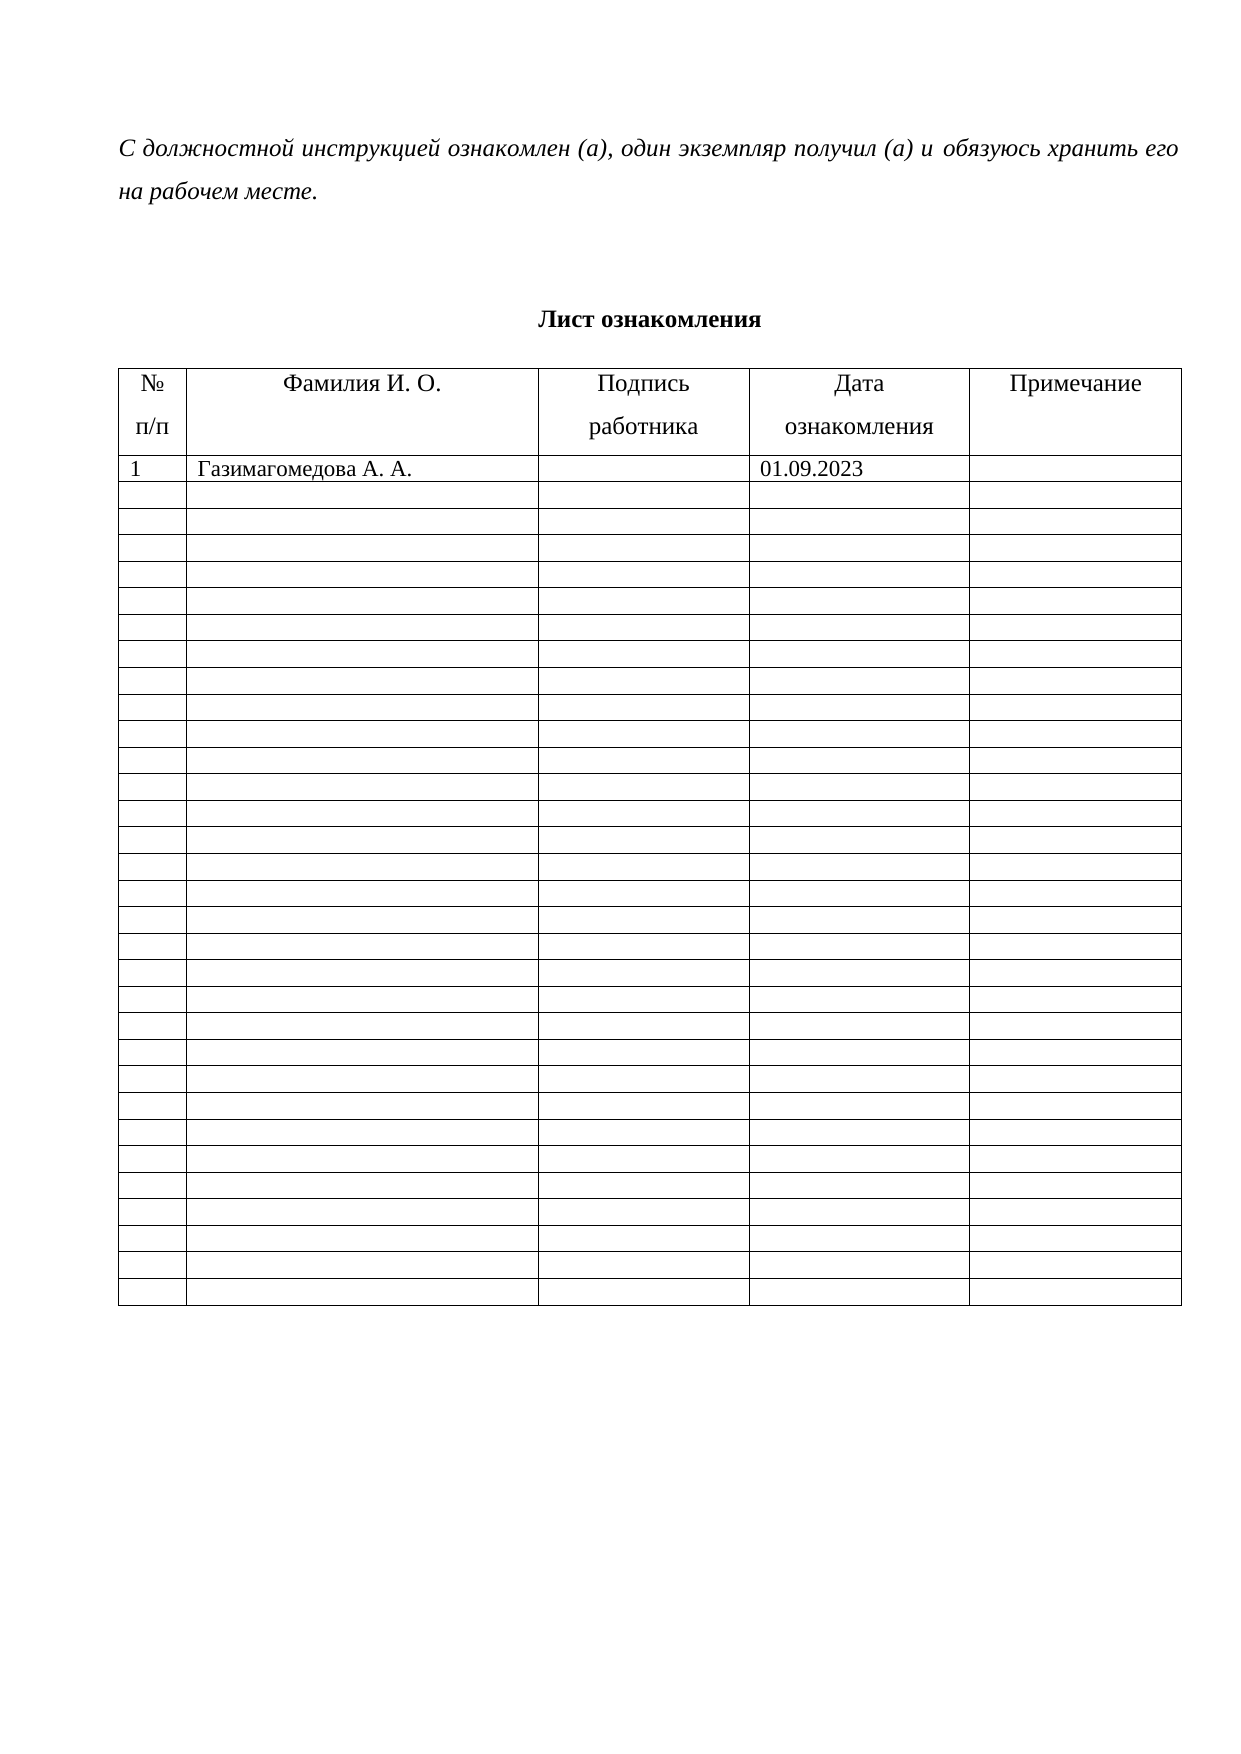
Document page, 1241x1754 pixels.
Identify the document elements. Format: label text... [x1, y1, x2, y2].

table_cell [119, 1093, 186, 1118]
table_cell [970, 615, 1181, 640]
table_cell [187, 615, 538, 640]
table_cell [539, 774, 749, 800]
table_cell [970, 960, 1181, 986]
table_cell [119, 1199, 186, 1225]
table_cell [750, 1120, 969, 1145]
table_cell [970, 1173, 1181, 1198]
table_cell [119, 854, 186, 879]
table_cell [970, 801, 1181, 826]
table_cell [187, 1013, 538, 1039]
table_cell [539, 1279, 749, 1304]
table_cell [119, 934, 186, 959]
table_cell [119, 907, 186, 933]
table_cell [119, 668, 186, 693]
table_cell [750, 1066, 969, 1092]
table_cell [119, 1146, 186, 1172]
table_cell [187, 1066, 538, 1092]
table_cell [539, 854, 749, 879]
table_cell [539, 1040, 749, 1065]
table_cell [187, 801, 538, 826]
table_cell [539, 1252, 749, 1278]
table_header Фамилия И. О. [187, 369, 538, 454]
table_cell [750, 721, 969, 747]
table_cell [187, 1279, 538, 1304]
table_cell [750, 509, 969, 534]
table_cell [119, 1252, 186, 1278]
table_cell [750, 960, 969, 986]
table_cell [750, 987, 969, 1012]
table_cell [539, 987, 749, 1012]
table_cell [187, 562, 538, 587]
table_cell [539, 1093, 749, 1118]
table_cell [187, 960, 538, 986]
table_cell [539, 748, 749, 773]
table_cell [970, 881, 1181, 906]
table_cell [539, 960, 749, 986]
table_cell [970, 588, 1181, 614]
table_cell [970, 1199, 1181, 1225]
table_cell [187, 1146, 538, 1172]
table_cell 01.09.2023 [750, 456, 969, 481]
table_cell [539, 668, 749, 693]
table_cell [970, 1120, 1181, 1145]
table_cell [970, 695, 1181, 720]
table_cell [187, 535, 538, 561]
table_cell [187, 1040, 538, 1065]
table_cell [970, 1226, 1181, 1251]
table_cell [539, 721, 749, 747]
table_cell [970, 1013, 1181, 1039]
table_cell [539, 615, 749, 640]
table_cell [119, 1040, 186, 1065]
table_cell [187, 934, 538, 959]
table_cell [119, 641, 186, 667]
table_cell [539, 456, 749, 481]
table_cell [539, 1013, 749, 1039]
table_cell [750, 748, 969, 773]
table_cell [750, 1146, 969, 1172]
table_cell [119, 588, 186, 614]
table_cell [970, 774, 1181, 800]
table_cell [187, 1226, 538, 1251]
table_cell [750, 668, 969, 693]
table_cell [539, 907, 749, 933]
table_cell [119, 695, 186, 720]
table_header Дата ознакомления [750, 369, 969, 454]
table_header Подпись работника [539, 369, 749, 454]
table_cell [750, 801, 969, 826]
table_cell [539, 1173, 749, 1198]
table_cell [750, 1226, 969, 1251]
table_cell [750, 1199, 969, 1225]
table_cell [750, 1173, 969, 1198]
table_cell [119, 509, 186, 534]
table_cell [119, 1226, 186, 1251]
table_cell [187, 907, 538, 933]
table_cell [970, 668, 1181, 693]
table_cell [970, 987, 1181, 1012]
table_cell [750, 615, 969, 640]
table_cell [119, 960, 186, 986]
table_cell [750, 827, 969, 853]
table_cell [970, 456, 1181, 481]
table_cell [187, 641, 538, 667]
table_cell [119, 562, 186, 587]
table_cell [119, 721, 186, 747]
table_cell [187, 1252, 538, 1278]
table_cell [970, 1093, 1181, 1118]
table_cell [119, 1066, 186, 1092]
table_cell Газимагомедова А. А. [187, 456, 538, 481]
table_cell [750, 881, 969, 906]
table_cell [119, 535, 186, 561]
table_cell [119, 1120, 186, 1145]
text С должностной инструкцией ознакомлен (а), один экземпляр получил (а) и обязуюсь хранить его на рабочем месте. [118, 133, 1181, 205]
table_cell [119, 1279, 186, 1304]
table_cell [970, 1279, 1181, 1304]
table_cell [119, 1013, 186, 1039]
table_cell [970, 1252, 1181, 1278]
table_cell [187, 721, 538, 747]
table_cell [750, 934, 969, 959]
table_cell [539, 1066, 749, 1092]
table_cell [970, 721, 1181, 747]
table_cell [187, 748, 538, 773]
table_cell [970, 907, 1181, 933]
table_cell [970, 1066, 1181, 1092]
table_cell [187, 881, 538, 906]
table_cell [539, 1199, 749, 1225]
table_cell [187, 1199, 538, 1225]
table_cell [187, 1120, 538, 1145]
table_cell [750, 774, 969, 800]
table_cell 1 [119, 456, 186, 481]
table_cell [187, 695, 538, 720]
table_cell [539, 509, 749, 534]
table_cell [539, 1120, 749, 1145]
table_cell [119, 801, 186, 826]
table_cell [970, 482, 1181, 508]
table_cell [750, 907, 969, 933]
table_cell [970, 854, 1181, 879]
table_cell [539, 1146, 749, 1172]
table_cell [970, 827, 1181, 853]
table_cell [187, 987, 538, 1012]
table_cell [970, 535, 1181, 561]
table_cell [539, 641, 749, 667]
table_cell [750, 1093, 969, 1118]
text Лист ознакомления [118, 304, 1181, 333]
table_header Примечание [970, 369, 1181, 454]
table_cell [539, 482, 749, 508]
table_cell [539, 695, 749, 720]
table_cell [970, 562, 1181, 587]
table_cell [119, 881, 186, 906]
table_cell [750, 588, 969, 614]
table_cell [750, 641, 969, 667]
table_cell [187, 588, 538, 614]
table_cell [539, 801, 749, 826]
table_cell [187, 774, 538, 800]
table_cell [539, 827, 749, 853]
table_cell [539, 535, 749, 561]
table_cell [750, 535, 969, 561]
table_cell [187, 1093, 538, 1118]
table_cell [970, 1146, 1181, 1172]
table_cell [970, 1040, 1181, 1065]
table_cell [750, 695, 969, 720]
table_cell [119, 827, 186, 853]
table_cell [970, 509, 1181, 534]
table_cell [119, 748, 186, 773]
table_cell [187, 854, 538, 879]
table_cell [539, 881, 749, 906]
table_cell [539, 588, 749, 614]
table_cell [187, 509, 538, 534]
table_cell [750, 1279, 969, 1304]
table_header № п/п [119, 369, 186, 454]
table_cell [750, 1040, 969, 1065]
table_cell [750, 482, 969, 508]
table_cell [119, 987, 186, 1012]
table_cell [119, 1173, 186, 1198]
table_cell [539, 562, 749, 587]
table_cell [539, 1226, 749, 1251]
table_cell [187, 1173, 538, 1198]
table_cell [119, 615, 186, 640]
table_cell [187, 827, 538, 853]
table_cell [119, 774, 186, 800]
table_cell [750, 1013, 969, 1039]
table_cell [750, 1252, 969, 1278]
table_cell [970, 748, 1181, 773]
table_cell [750, 854, 969, 879]
table_cell [750, 562, 969, 587]
table_cell [187, 482, 538, 508]
table_cell [187, 668, 538, 693]
table_cell [119, 482, 186, 508]
table_cell [970, 934, 1181, 959]
table_cell [970, 641, 1181, 667]
table_cell [539, 934, 749, 959]
